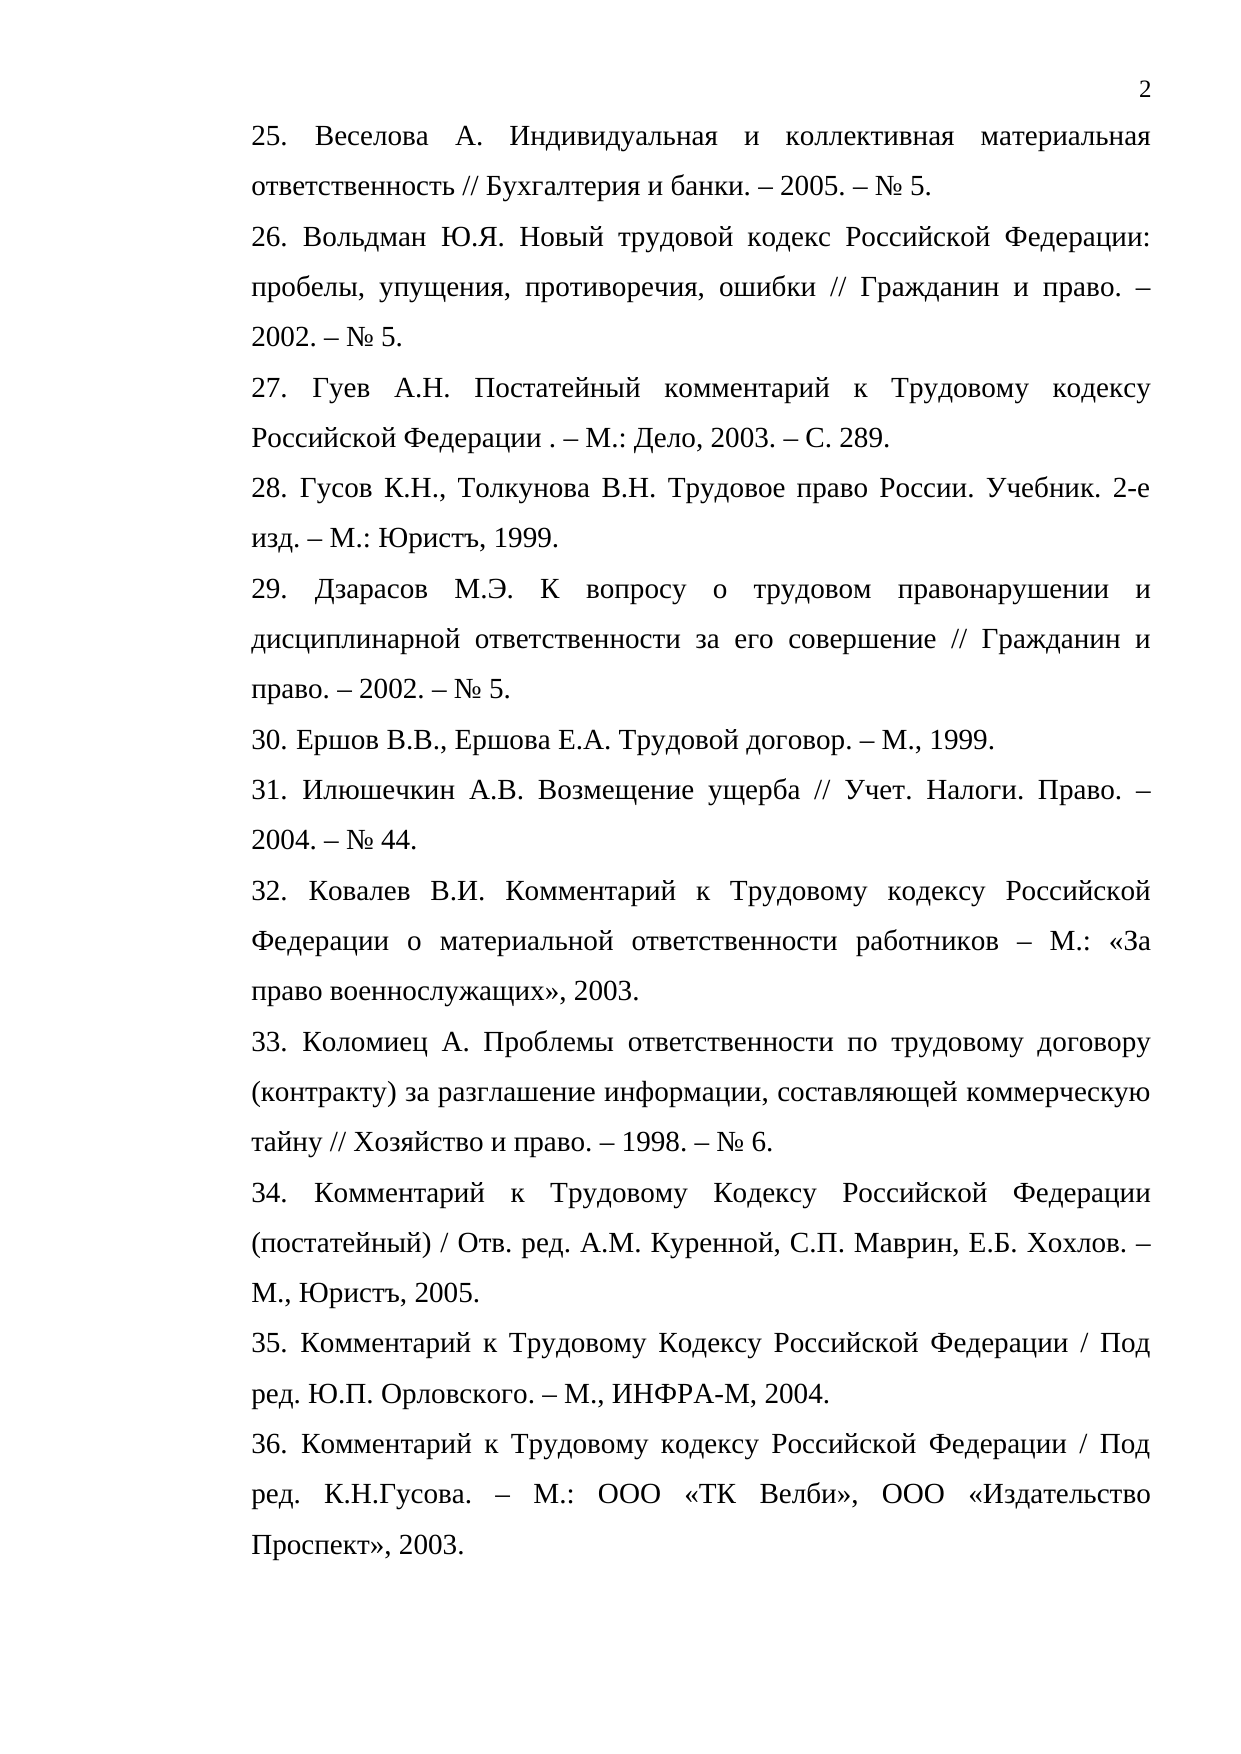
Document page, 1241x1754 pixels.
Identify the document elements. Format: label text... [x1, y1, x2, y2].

list Ершов В.В., Ершова Е.А. Трудовой договор. – М., 1999. [251, 722, 1152, 755]
list Дзарасов М.Э. К вопросу о трудовом правонарушении и дисциплинарной ответственности за его совершение // Гражданин и право. – 2002. – № 5. [251, 571, 1152, 705]
list Комментарий к Трудовому кодексу Российской Федерации / Под ред. К.Н.Гусова. – М.: ООО «ТК Велби», ООО «Издательство Проспект», 2003. [251, 1426, 1152, 1560]
list Вольдман Ю.Я. Новый трудовой кодекс Российской Федерации: пробелы, упущения, противоречия, ошибки // Гражданин и право. – 2002. – № 5. [251, 219, 1152, 353]
list Коломиец А. Проблемы ответственности по трудовому договору (контракту) за разглашение информации, составляющей коммерческую тайну // Хозяйство и право. – 1998. – № 6. [251, 1024, 1152, 1158]
list Веселова А. Индивидуальная и коллективная материальная ответственность // Бухгалтерия и банки. – 2005. – № 5. [251, 118, 1152, 202]
list Ковалев В.И. Комментарий к Трудовому кодексу Российской Федерации о материальной ответственности работников – М.: «За право военнослужащих», 2003. [251, 873, 1152, 1007]
list Комментарий к Трудовому Кодексу Российской Федерации (постатейный) / Отв. ред. А.М. Куренной, С.П. Маврин, Е.Б. Хохлов. – М., Юристъ, 2005. [251, 1175, 1152, 1309]
list Илюшечкин А.В. Возмещение ущерба // Учет. Налоги. Право. – 2004. – № 44. [251, 772, 1152, 856]
list Комментарий к Трудовому Кодексу Российской Федерации / Под ред. Ю.П. Орловского. – М., ИНФРА-М, 2004. [251, 1326, 1152, 1409]
list Гусов К.Н., Толкунова В.Н. Трудовое право России. Учебник. 2-е изд. – М.: Юристъ, 1999. [251, 470, 1152, 554]
list Гуев А.Н. Постатейный комментарий к Трудовому кодексу Российской Федерации . – М.: Дело, 2003. – С. 289. [251, 370, 1152, 453]
